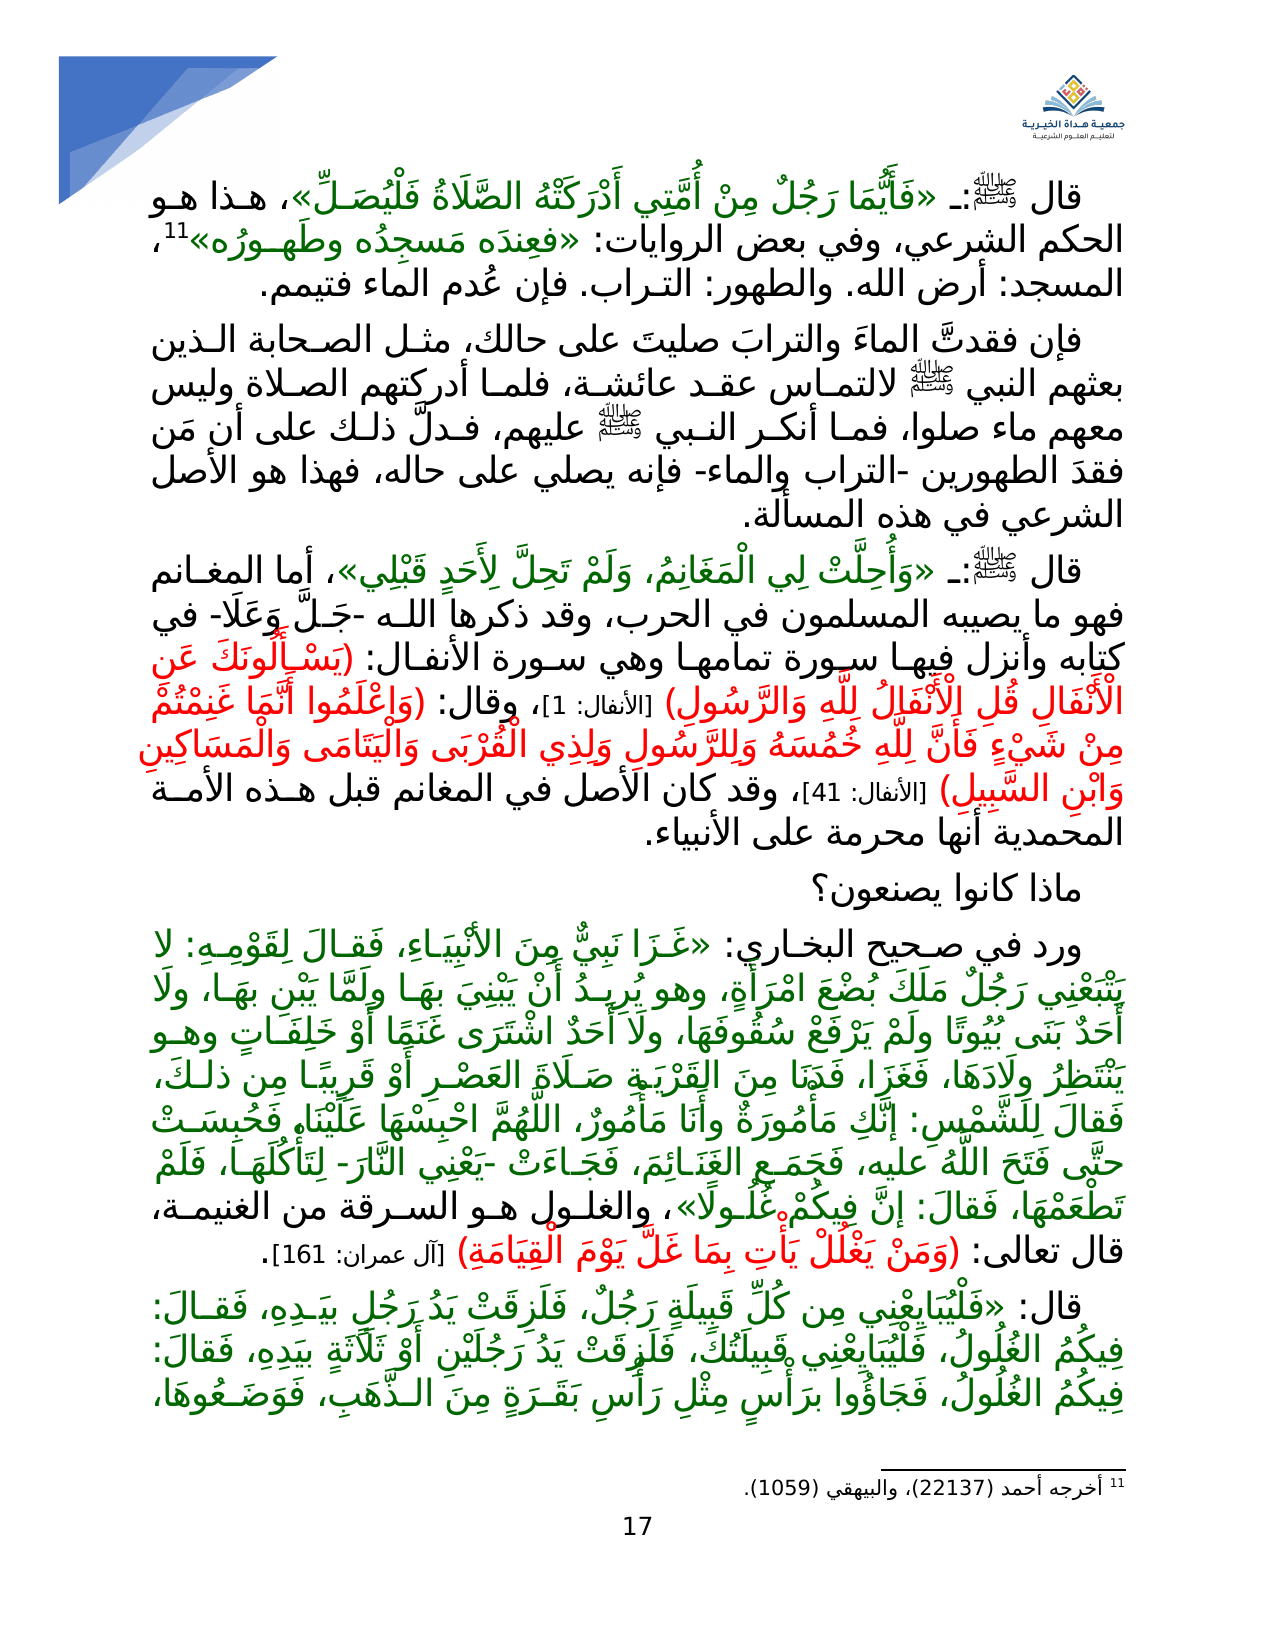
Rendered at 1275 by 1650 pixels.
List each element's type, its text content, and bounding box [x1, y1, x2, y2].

text قال ﷺ: «فَأَيُّمَا رَجُلٌ مِنْ أُمَّتِي أَدْرَكَتْهُ الصَّلَاةُ فَلْيُصَلِّ»، هذا هو الحكم الشرعي، وفي بعض الروايات: «فعِندَه مَسجِدُه وطَهورُه»، المسجد: أرض الله. والطهور: التـراب. فإن عُدم الماء فتيمم. [150, 174, 1125, 305]
picture [69, 68, 279, 206]
text ماذا كانوا يصنعون؟ [150, 867, 1125, 910]
text فإن فقدتَّ الماءَ والترابَ صليتَ على حالك، مثل الصحابة الذين بعثهم النبي ﷺ لالتماس عقد عائشة، فلما أدركتهم الصلاة وليس معهم ماء صلوا، فما أنكر النبي ﷺ عليهم، فدلَّ ذلك على أن مَن فقدَ الطهورين -التراب والماء- فإنه يصلي على حاله، فهذا هو الأصل الشرعي في هذه المسألة. [150, 318, 1125, 536]
text ورد في صحيح البخاري: «غَزَا نَبِيٌّ مِنَ الأنْبِيَاءِ، فَقالَ لِقَوْمِهِ: لا يَتْبَعْنِي رَجُلٌ مَلَكَ بُضْعَ امْرَأَةٍ، وهو يُرِيدُ أَنْ يَبْنِيَ بهَا ولَمَّا يَبْنِ بهَا، ولَا أَحَدٌ بَنَى بُيُوتًا ولَمْ يَرْفَعْ سُقُوفَهَا، ولَا أَحَدٌ اشْتَرَى غَنَمًا أَوْ خَلِفَاتٍ وهو يَنْتَظِرُ وِلَادَهَا، فَغَزَا، فَدَنَا مِنَ القَرْيَةِ صَلَاةَ العَصْرِ أَوْ قَرِيبًا مِن ذلكَ، فَقالَ لِلشَّمْسِ: إنَّكِ مَأْمُورَةٌ وأَنَا مَأْمُورٌ، اللَّهُمَّ احْبِسْهَا عَلَيْنَا، فَحُبِسَتْ حتَّى فَتَحَ اللَّهُ عليه، فَجَمَع الغَنَائِمَ، فَجَاءَتْ -يَعْنِي النَّارَ- لِتَأْكُلَهَا، فَلَمْ تَطْعَمْهَا، فَقالَ: إنَّ فِيكُمْ غُلُولًا»، والغلول هو السرقة من الغنيمة، قال تعالى: ﴿وَمَنْ يَغْلُلْ يَأْتِ بِمَا غَلَّ يَوْمَ الْقِيَامَةِ﴾ [آل عمران: 161]. [150, 923, 1125, 1272]
text قال ﷺ: «وَأُحِلَّتْ لِي الْمَغَانِمُ، وَلَمْ تَحِلَّ لِأَحَدٍ قَبْلِي»، أما المغانم فهو ما يصيبه المسلمون في الحرب، وقد ذكرها الله -جَلَّ وَعَلَا- في كتابه وأنزل فيها سورة تمامها وهي سورة الأنفال: ﴿يَسْأَلُونَكَ عَنِ الْأَنْفَالِ قُلِ الْأَنْفَالُ لِلَّهِ وَالرَّسُولِ﴾ [الأنفال: 1]، وقال: ﴿وَاعْلَمُوا أَنَّمَا غَنِمْتُمْ مِنْ شَيْءٍ فَأَنَّ لِلَّهِ خُمُسَهُ وَلِلرَّسُولِ وَلِذِي الْقُرْبَى وَالْيَتَامَى وَالْمَسَاكِينِ وَابْنِ السَّبِيلِ﴾ [الأنفال: 41]، وقد كان الأصل في المغانم قبل هذه الأمة المحمدية أنها محرمة على الأنبياء. [150, 548, 1125, 854]
picture [1022, 75, 1125, 141]
